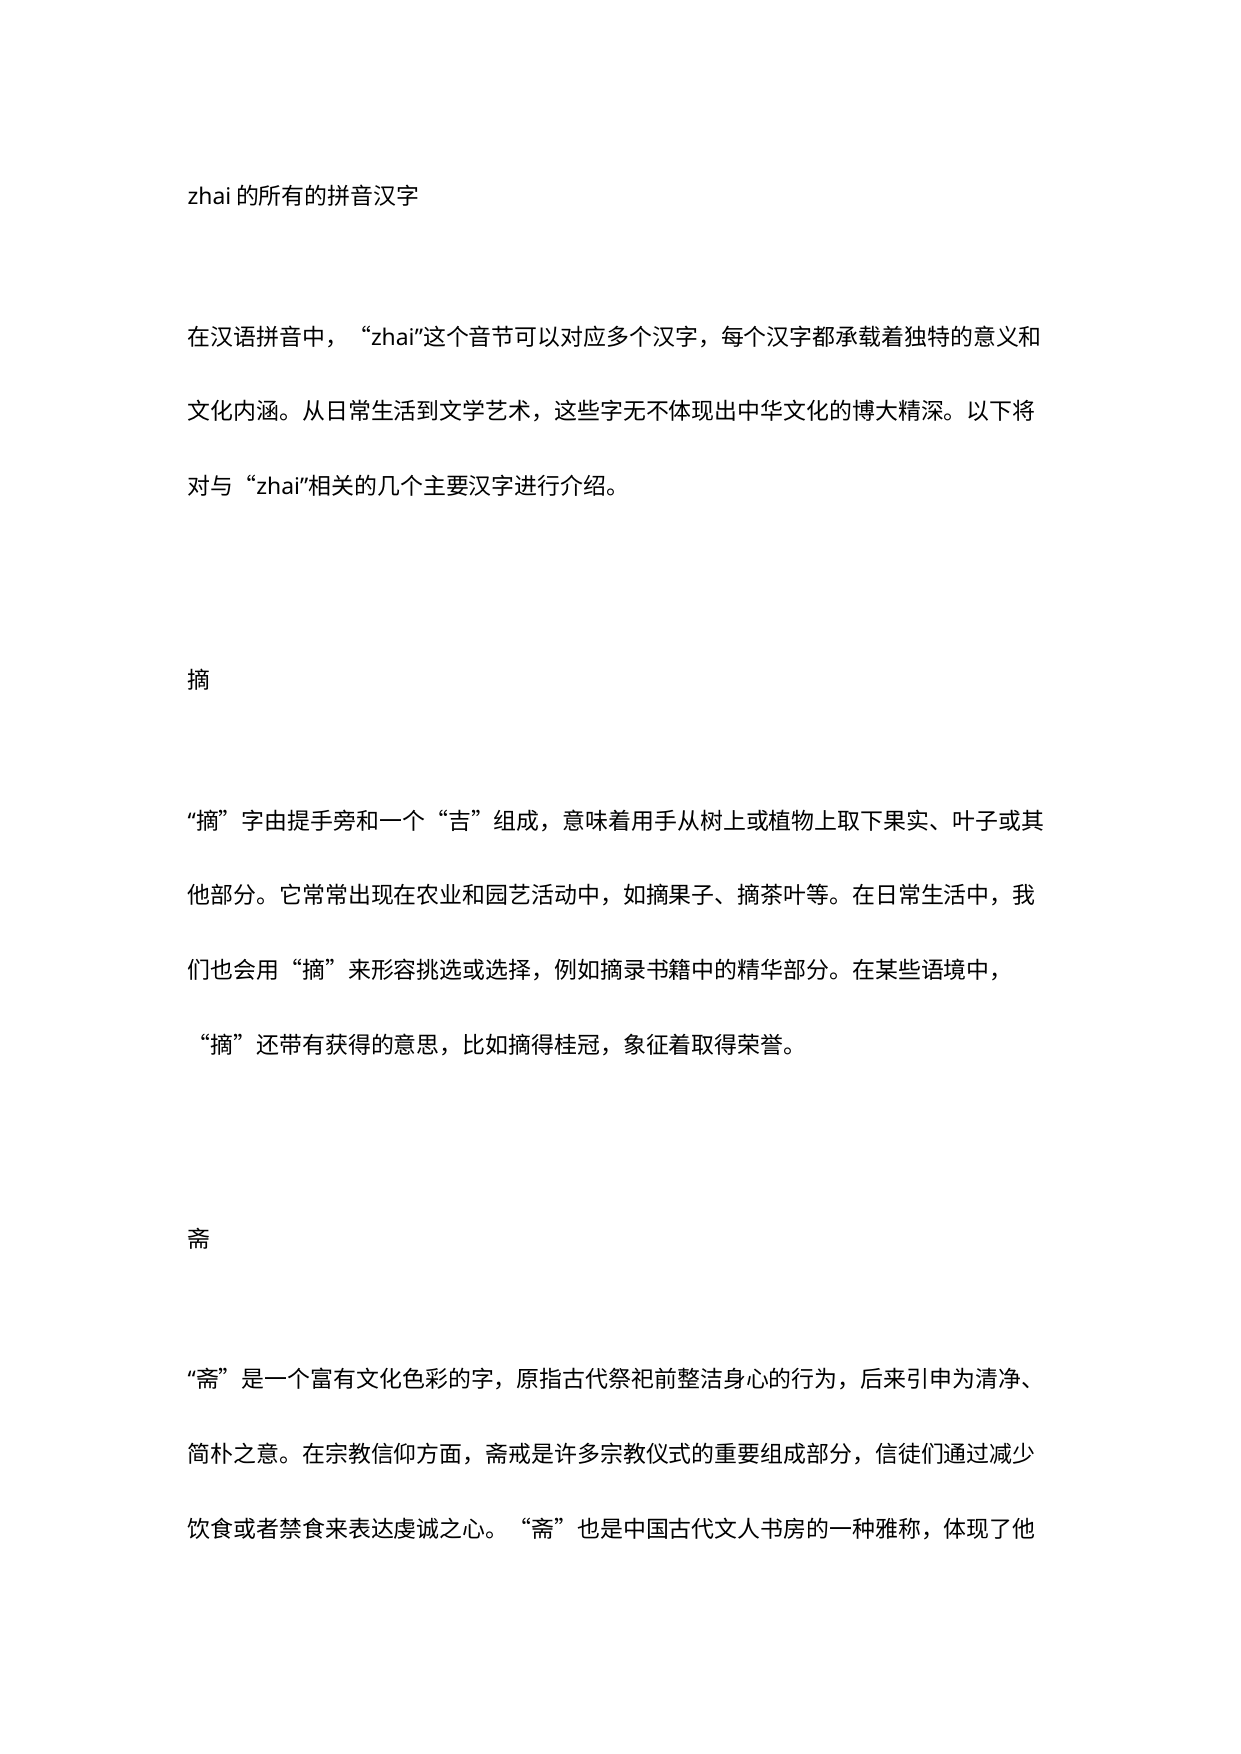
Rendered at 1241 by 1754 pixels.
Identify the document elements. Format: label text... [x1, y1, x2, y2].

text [187, 1345, 1053, 1560]
text 摘 [187, 646, 1053, 711]
text 在汉语拼音中，“zhai”这个音节可以对应多个汉字，每个汉字都承载着独特的意义和文化内涵。从日常生活到文学艺术，这些字无不体现出中华文化的博大精深。以下将对与“zhai”相关的几个主要汉字进行介绍。 [187, 302, 1053, 517]
text zhai的所有的拼音汉字 [187, 162, 1053, 227]
text 斋 [187, 1205, 1053, 1270]
text “摘”字由提手旁和一个“吉”组成，意味着用手从树上或植物上取下果实、叶子或其他部分。它常常出现在农业和园艺活动中，如摘果子、摘茶叶等。在日常生活中，我们也会用“摘”来形容挑选或选择，例如摘录书籍中的精华部分。在某些语境中，“摘”还带有获得的意思，比如摘得桂冠，象征着取得荣誉。 [187, 787, 1053, 1076]
